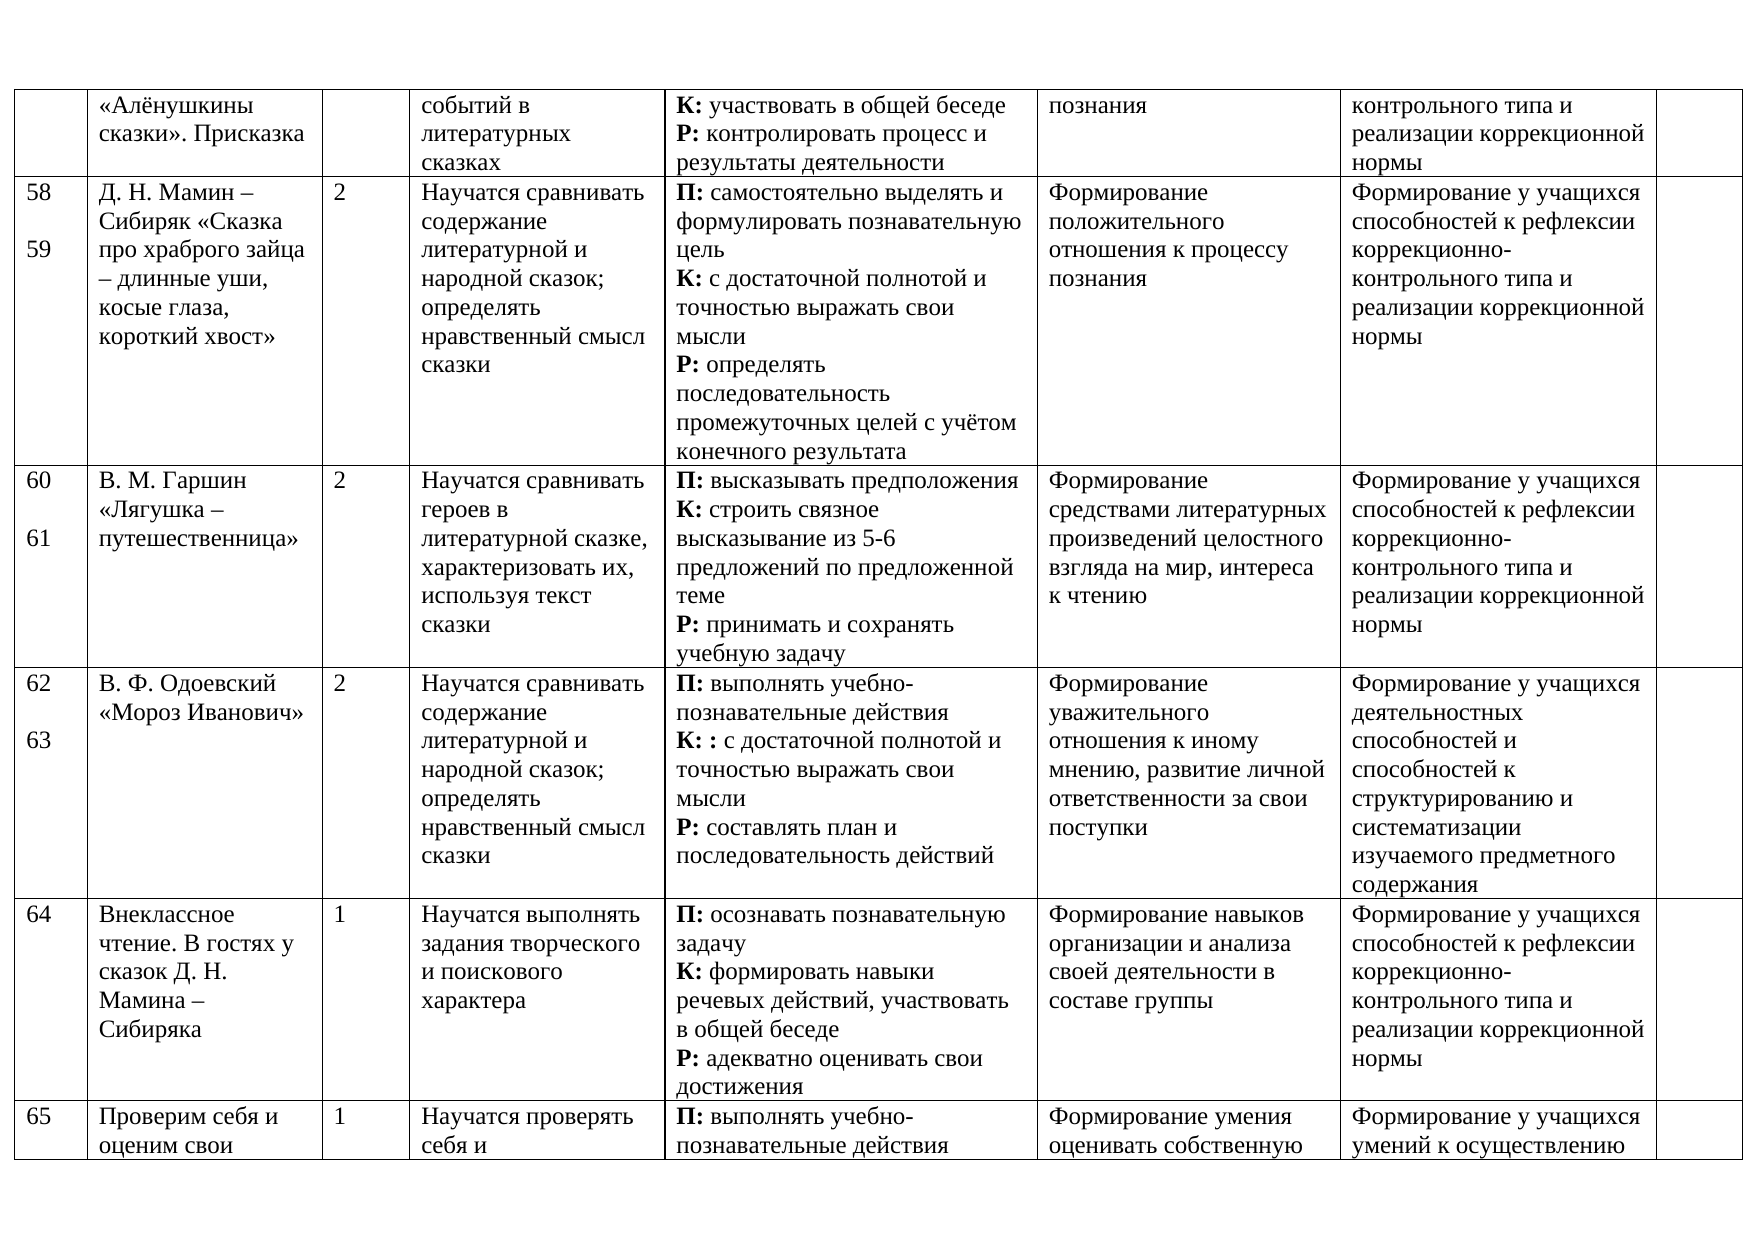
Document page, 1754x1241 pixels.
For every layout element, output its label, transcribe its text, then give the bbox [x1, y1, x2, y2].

table_cell 1 [323, 1101, 409, 1159]
table_cell [1657, 668, 1742, 898]
table_cell П: высказывать предположения К: строить связное высказывание из 5-6 предложений по предложенной теме Р: принимать и сохранять учебную задачу [666, 466, 1037, 667]
table_cell [1657, 90, 1742, 176]
table_cell Формирование у учащихся деятельностных способностей и способностей к структурированию и систематизации изучаемого предметного содержания [1341, 668, 1656, 898]
table_cell П: осознавать познавательную задачу К: формировать навыки речевых действий, участвовать в общей беседе Р: адекватно оценивать свои достижения [666, 899, 1037, 1100]
table_cell Д. Н. Мамин – Сибиряк «Сказка про храброго зайца – длинные уши, косые глаза, короткий хвост» [88, 177, 322, 464]
table_cell В. М. Гаршин «Лягушка – путешественница» [88, 466, 322, 667]
table_cell 64 [15, 899, 87, 1100]
table_cell Формирование навыков организации и анализа своей деятельности в составе группы [1038, 899, 1340, 1100]
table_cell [1341, 1101, 1656, 1159]
table_cell [1657, 899, 1742, 1100]
table_cell [1657, 1101, 1742, 1159]
table_cell Формирование уважительного отношения к иному мнению, развитие личной ответственности за свои поступки [1038, 668, 1340, 898]
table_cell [666, 1101, 1037, 1159]
table_cell П: выполнять учебно-познавательные действия К: : с достаточной полнотой и точностью выражать свои мысли Р: составлять план и последовательность действий [666, 668, 1037, 898]
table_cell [1341, 90, 1656, 176]
table_cell Формирование у учащихся способностей к рефлексии коррекционно-контрольного типа и реализации коррекционной нормы [1341, 899, 1656, 1100]
table_cell 1 [323, 899, 409, 1100]
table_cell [410, 90, 664, 176]
table_cell 2 [323, 668, 409, 898]
table_cell Научатся сравнивать содержание литературной и народной сказок; определять нравственный смысл сказки [410, 668, 664, 898]
table_cell 2 [323, 466, 409, 667]
table_cell В. Ф. Одоевский «Мороз Иванович» [88, 668, 322, 898]
table_cell Формирование средствами литературных произведений целостного взгляда на мир, интереса к чтению [1038, 466, 1340, 667]
table_cell Научатся выполнять задания творческого и поискового характера [410, 899, 664, 1100]
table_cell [88, 90, 322, 176]
table_cell Формирование у учащихся способностей к рефлексии коррекционно-контрольного типа и реализации коррекционной нормы [1341, 466, 1656, 667]
table_cell Научатся сравнивать героев в литературной сказке, характеризовать их, используя текст сказки [410, 466, 664, 667]
table_cell Научатся сравнивать содержание литературной и народной сказок; определять нравственный смысл сказки [410, 177, 664, 464]
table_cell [88, 1101, 322, 1159]
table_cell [1038, 90, 1340, 176]
table_cell Внеклассное чтение. В гостях у сказок Д. Н. Мамина – Сибиряка [88, 899, 322, 1100]
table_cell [1038, 1101, 1340, 1159]
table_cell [666, 90, 1037, 176]
table_cell 57 [15, 90, 87, 176]
table_cell 1 [323, 90, 409, 176]
table_cell Формирование положительного отношения к процессу познания [1038, 177, 1340, 464]
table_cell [410, 1101, 664, 1159]
table_cell 2 [323, 177, 409, 464]
table_cell 58 59 [15, 177, 87, 464]
table_cell 60 61 [15, 466, 87, 667]
table_cell [1657, 466, 1742, 667]
table_cell 65 [15, 1101, 87, 1159]
table_cell Формирование у учащихся способностей к рефлексии коррекционно-контрольного типа и реализации коррекционной нормы [1341, 177, 1656, 464]
table_cell 62 63 [15, 668, 87, 898]
table_cell [1657, 177, 1742, 464]
table_cell П: самостоятельно выделять и формулировать познавательную цель К: с достаточной полнотой и точностью выражать свои мысли Р: определять последовательность промежуточных целей с учётом конечного результата [666, 177, 1037, 464]
